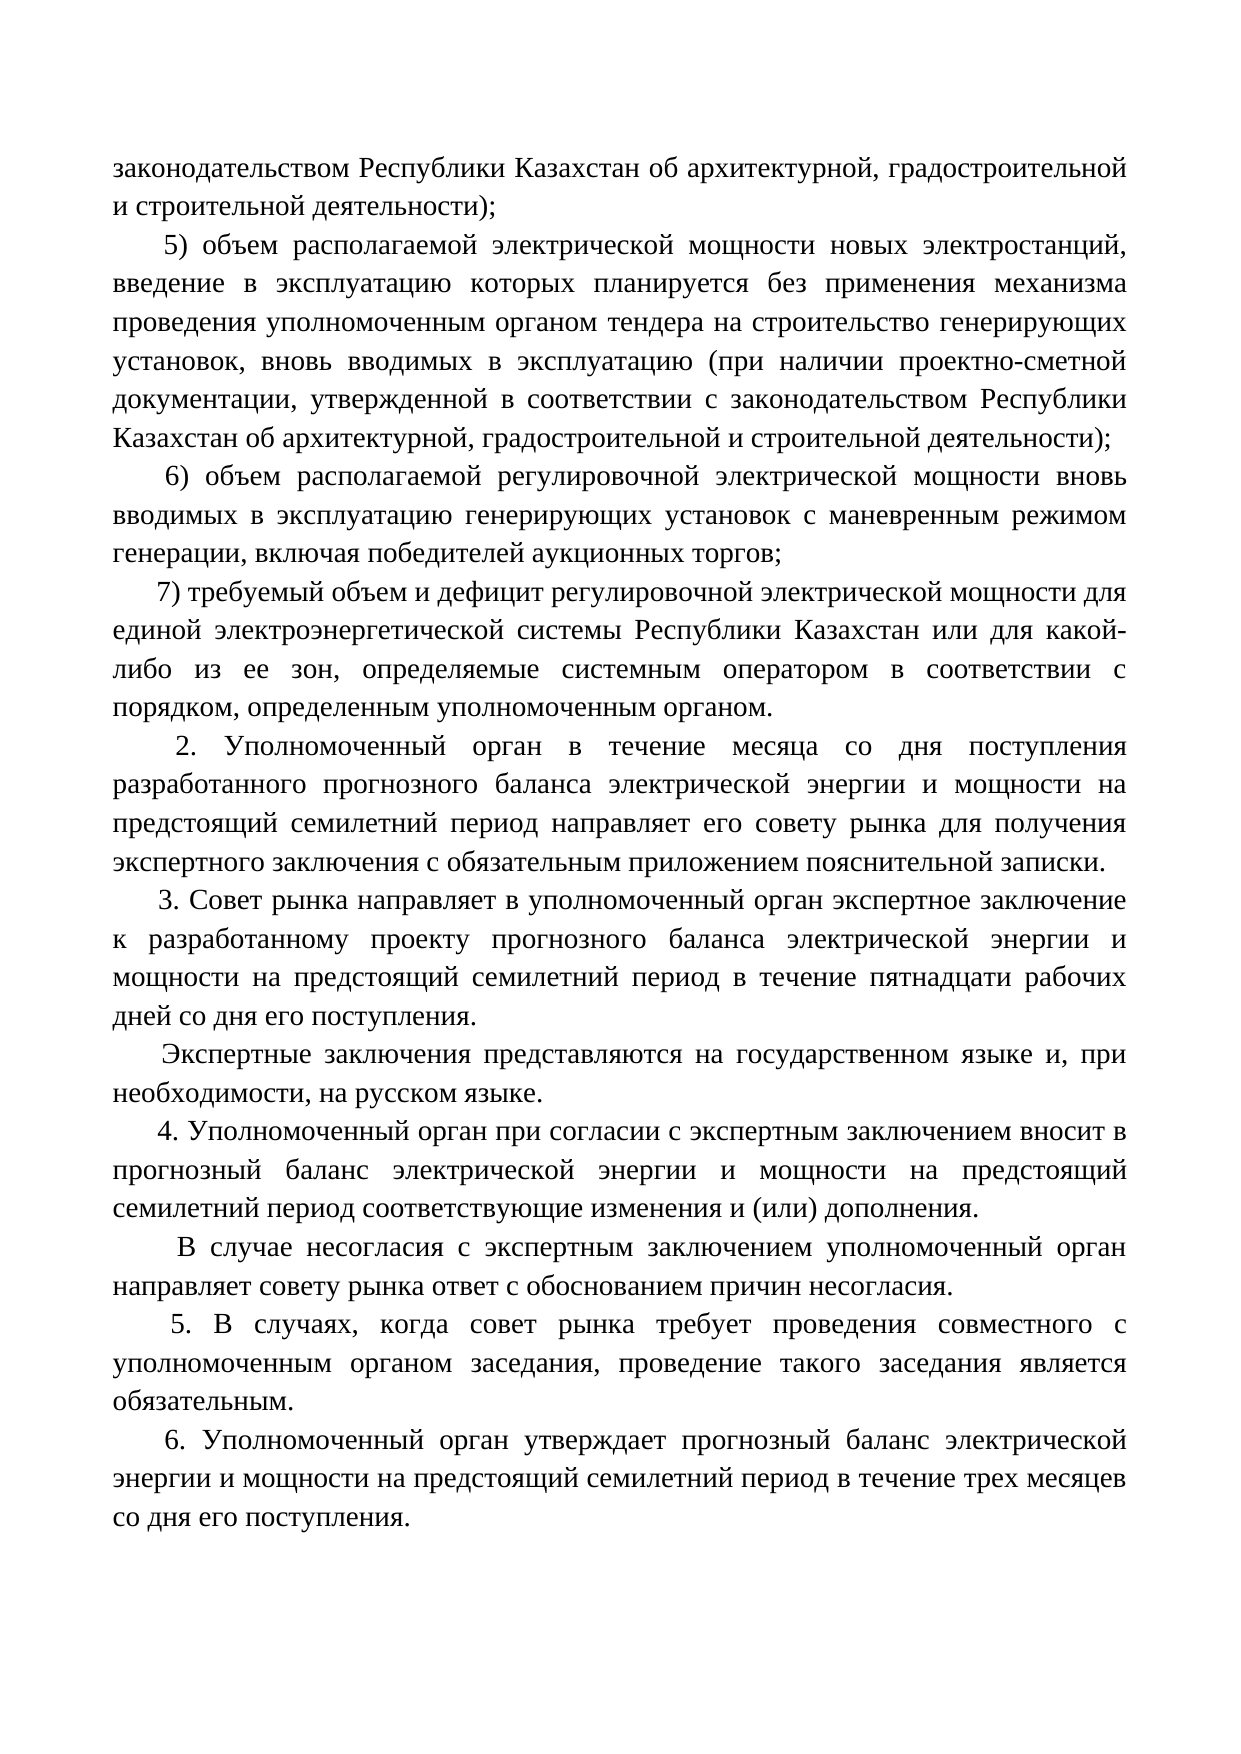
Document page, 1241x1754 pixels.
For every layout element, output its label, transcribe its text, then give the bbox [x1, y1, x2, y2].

text Экспертные заключения представляются на государственном языке и, при необходимости, на русском языке. [112, 1036, 1128, 1108]
text 5. В случаях, когда совет рынка требует проведения совместного с уполномоченным органом заседания, проведение такого заседания является обязательным. [112, 1306, 1128, 1417]
text 6) объем располагаемой регулировочной электрической мощности вновь вводимых в эксплуатацию генерирующих установок с маневренным режимом генерации, включая победителей аукционных торгов; [112, 458, 1128, 569]
text 5) объем располагаемой электрической мощности новых электростанций, введение в эксплуатацию которых планируется без применения механизма проведения уполномоченным органом тендера на строительство генерирующих установок, вновь вводимых в эксплуатацию (при наличии проектно-сметной документации, утвержденной в соответствии с законодательством Республики Казахстан об архитектурной, градостроительной и строительной деятельности); [112, 227, 1128, 453]
text 6. Уполномоченный орган утверждает прогнозный баланс электрической энергии и мощности на предстоящий семилетний период в течение трех месяцев со дня его поступления. [112, 1422, 1128, 1532]
text 2. Уполномоченный орган в течение месяца со дня поступления разработанного прогнозного баланса электрической энергии и мощности на предстоящий семилетний период направляет его совету рынка для получения экспертного заключения с обязательным приложением пояснительной записки. [112, 728, 1128, 877]
text 4. Уполномоченный орган при согласии с экспертным заключением вносит в прогнозный баланс электрической энергии и мощности на предстоящий семилетний период соответствующие изменения и (или) дополнения. [112, 1113, 1128, 1224]
text 3. Совет рынка направляет в уполномоченный орган экспертное заключение к разработанному проекту прогнозного баланса электрической энергии и мощности на предстоящий семилетний период в течение пятнадцати рабочих дней со дня его поступления. [112, 882, 1128, 1031]
text 7) требуемый объем и дефицит регулировочной электрической мощности для единой электроэнергетической системы Республики Казахстан или для какой-либо из ее зон, определяемые системным оператором в соответствии с порядком, определенным уполномоченным органом. [112, 574, 1128, 723]
text В случае несогласия с экспертным заключением уполномоченный орган направляет совету рынка ответ с обоснованием причин несогласия. [112, 1229, 1128, 1301]
